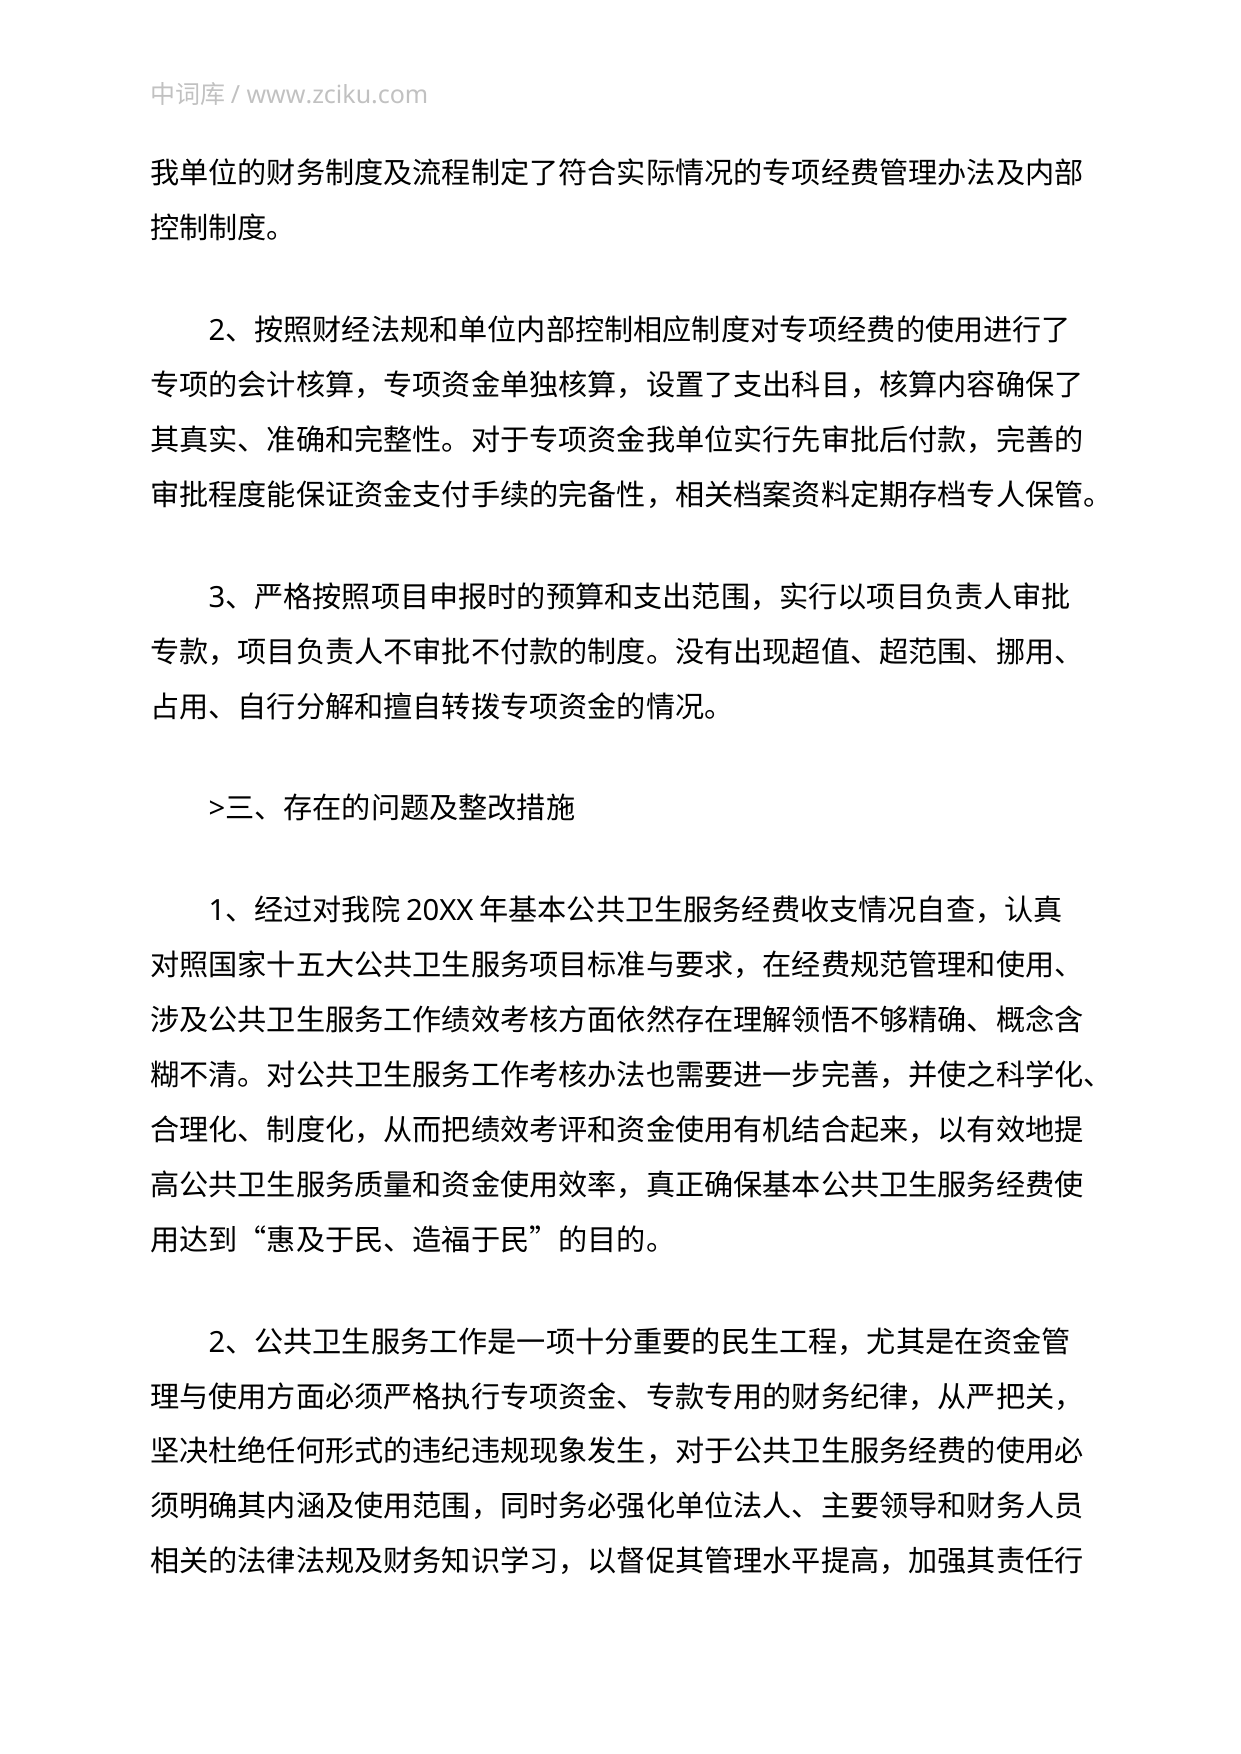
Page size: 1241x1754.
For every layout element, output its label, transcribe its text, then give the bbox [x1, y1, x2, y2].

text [150, 150, 1090, 247]
text 3、严格按照项目申报时的预算和支出范围，实行以项目负责人审批专款，项目负责人不审批不付款的制度。没有出现超值、超范围、挪用、占用、自行分解和擅自转拨专项资金的情况。 [150, 573, 1090, 725]
text 2、按照财经法规和单位内部控制相应制度对专项经费的使用进行了专项的会计核算，专项资金单独核算，设置了支出科目，核算内容确保了其真实、准确和完整性。对于专项资金我单位实行先审批后付款，完善的审批程度能保证资金支付手续的完备性，相关档案资料定期存档专人保管。 [150, 307, 1090, 514]
text >三、存在的问题及整改措施 [150, 785, 1090, 827]
text 1、经过对我院20XX年基本公共卫生服务经费收支情况自查，认真对照国家十五大公共卫生服务项目标准与要求，在经费规范管理和使用、涉及公共卫生服务工作绩效考核方面依然存在理解领悟不够精确、概念含糊不清。对公共卫生服务工作考核办法也需要进一步完善，并使之科学化、合理化、制度化，从而把绩效考评和资金使用有机结合起来，以有效地提高公共卫生服务质量和资金使用效率，真正确保基本公共卫生服务经费使用达到“惠及于民、造福于民”的目的。 [150, 887, 1090, 1259]
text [150, 1318, 1090, 1580]
